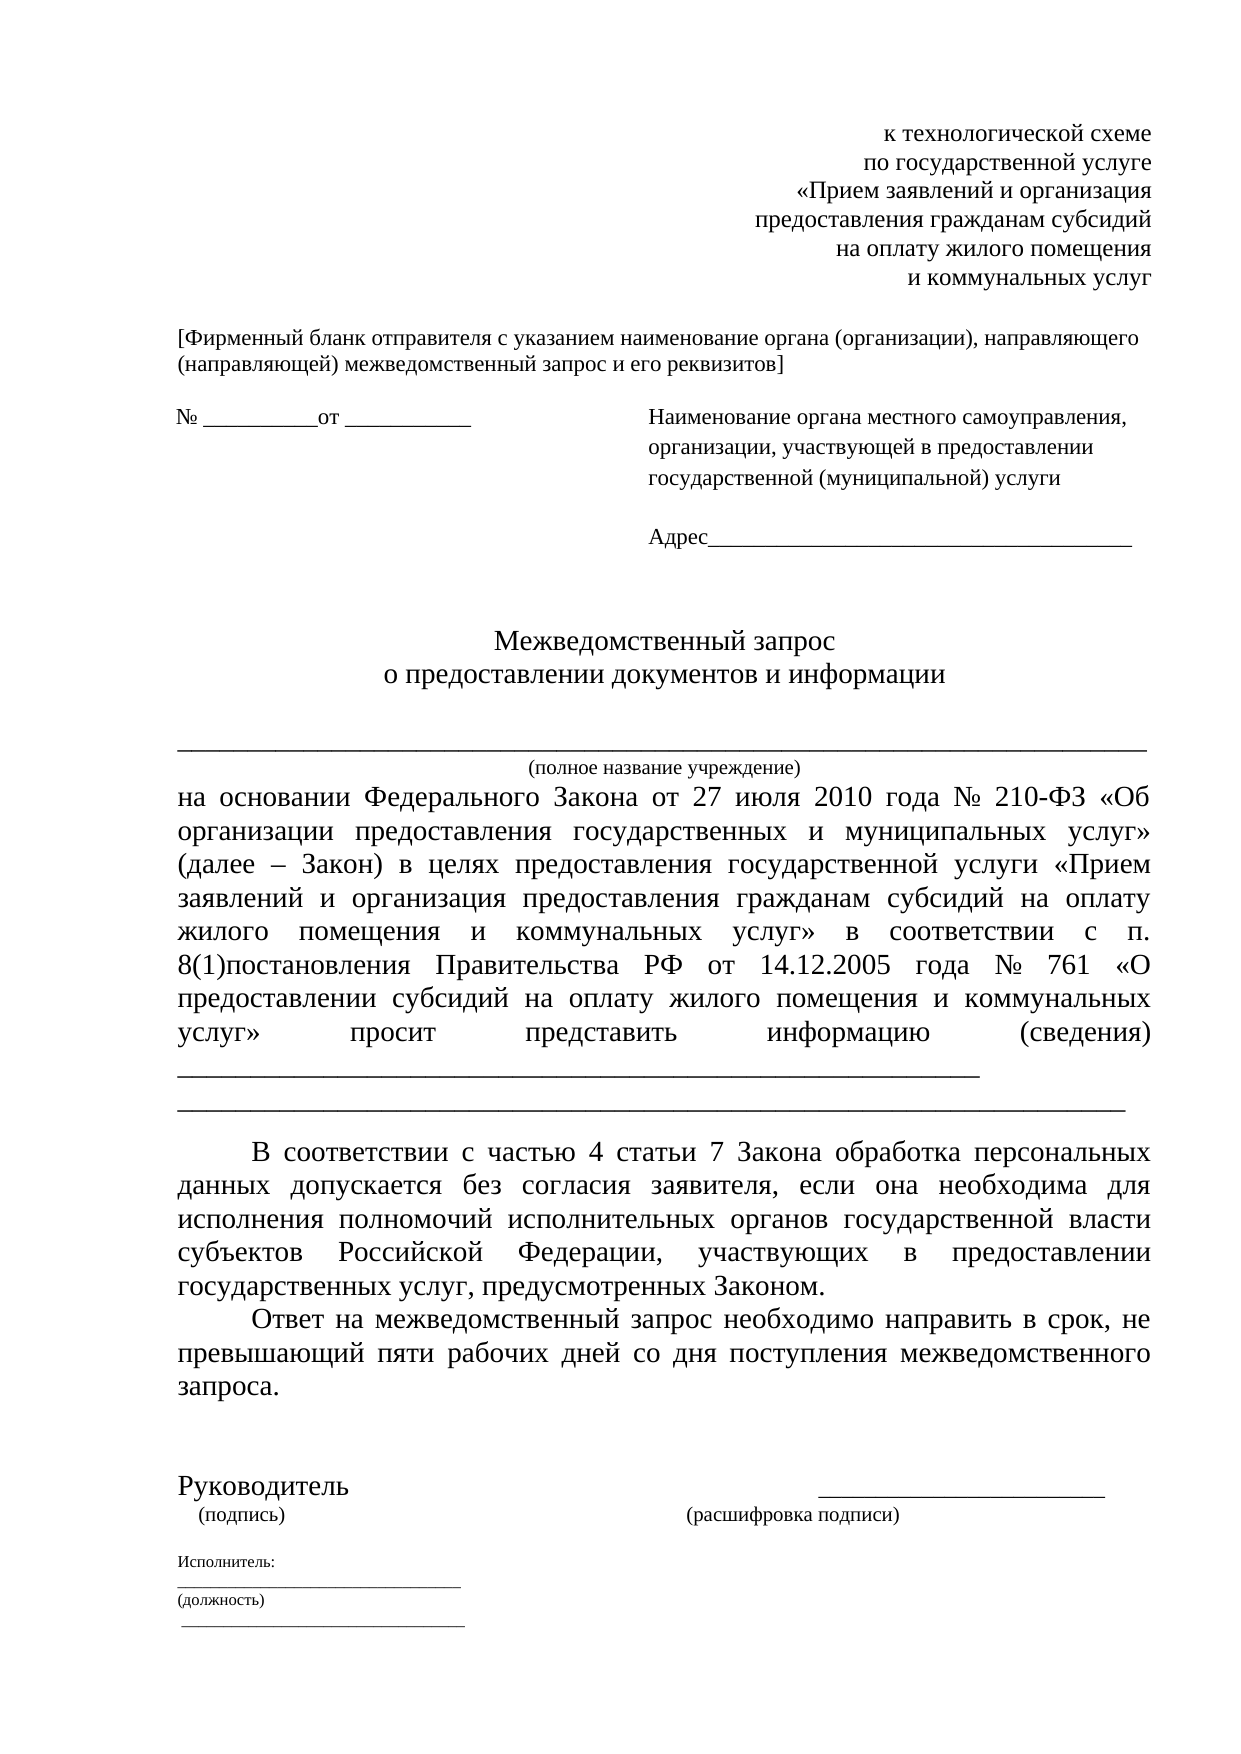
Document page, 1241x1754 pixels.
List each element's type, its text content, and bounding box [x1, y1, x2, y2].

text (должность) [177, 1590, 1152, 1609]
text Ответ на межведомственный запрос необходимо направить в срок, не превышающий пяти рабочих дней со дня поступления межведомственного запроса. [177, 1301, 1152, 1402]
text о предоставлении документов и информации [177, 657, 1152, 690]
text Межведомственный запрос [177, 623, 1152, 657]
text _____________________________________________________________________ [177, 723, 1152, 755]
text Руководитель _________________________ [177, 1468, 1152, 1501]
text __________________________________ [177, 1571, 1152, 1590]
text _________________________________________________________________ [177, 1081, 1152, 1114]
text по государственной услуге [177, 147, 1152, 176]
text на оплату жилого помещения [177, 233, 1152, 262]
text Исполнитель: [177, 1552, 1152, 1571]
text «Прием заявлений и организация [177, 176, 1152, 204]
text к технологической схеме [177, 118, 1152, 147]
text В соответствии с частью 4 статьи 7 Закона обработка персональных данных допускается без согласия заявителя, если она необходима для исполнения полномочий исполнительных органов государственной власти субъектов Российской Федерации, участвующих в предоставлении государственных услуг, предусмотренных Законом. [177, 1134, 1152, 1301]
text (подпись) (расшифровка подписи) [177, 1501, 1152, 1526]
text [Фирменный бланк отправителя с указанием наименование органа (организации), направляющего (направляющей) межведомственный запрос и его реквизитов] [177, 324, 1152, 377]
text (полное название учреждение) [177, 755, 1152, 779]
text предоставления гражданам субсидий [177, 204, 1152, 233]
text и коммунальных услуг [177, 262, 1152, 291]
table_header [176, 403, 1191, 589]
text на основании Федерального Закона от 27 июля 2010 года № 210-ФЗ «Об организации предоставления государственных и муниципальных услуг» (далее – Закон) в целях предоставления государственной услуги «Прием заявлений и организация предоставления гражданам субсидий на оплату жилого помещения и коммунальных услуг» в соответствии с п. 8(1)постановления Правительства РФ от 14.12.2005 года № 761 «О предоставлении субсидий на оплату жилого помещения и коммунальных услуг» просит представить информацию (сведения) _______________________________________________________ [177, 779, 1152, 1081]
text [177, 1609, 1152, 1628]
